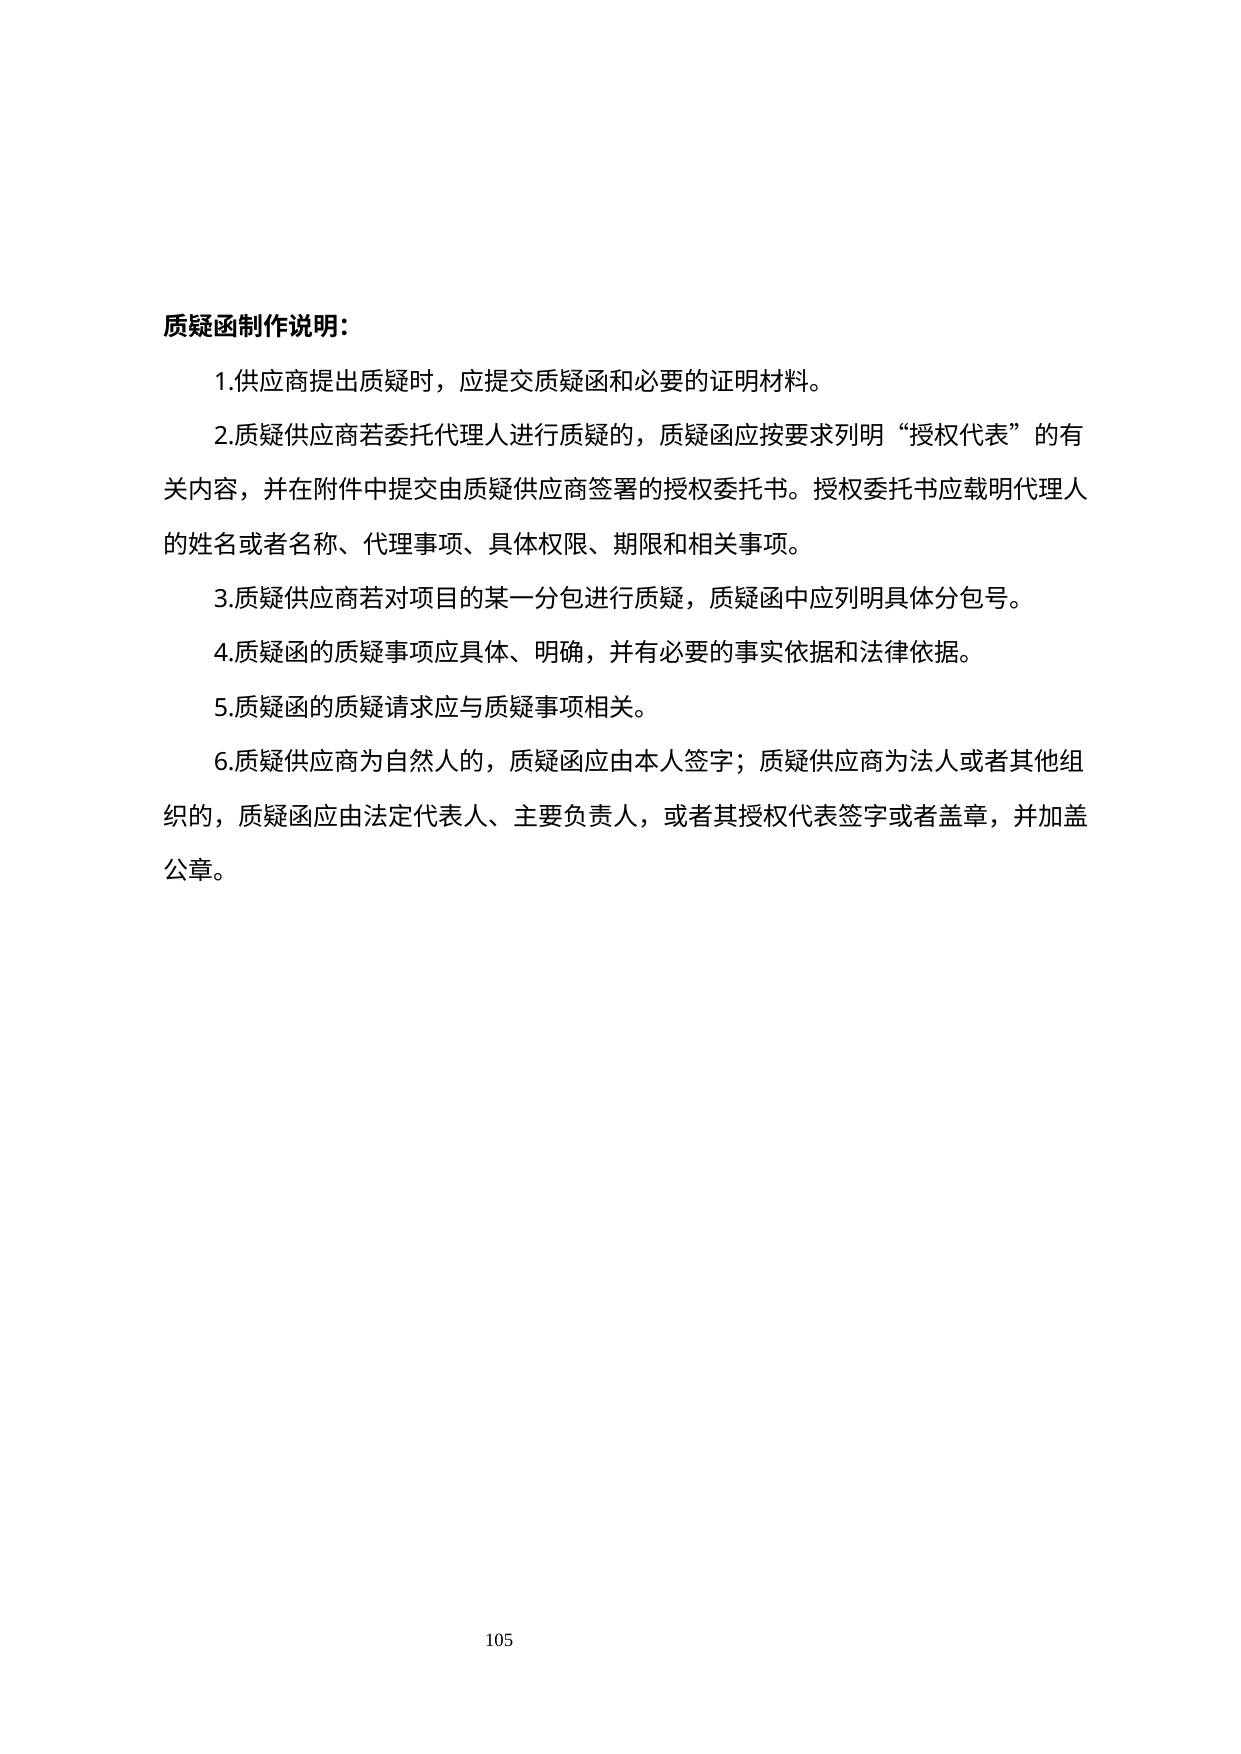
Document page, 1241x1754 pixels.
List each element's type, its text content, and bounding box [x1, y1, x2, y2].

text 2.质疑供应商若委托代理人进行质疑的，质疑函应按要求列明“授权代表”的有关内容，并在附件中提交由质疑供应商签署的授权委托书。授权委托书应载明代理人的姓名或者名称、代理事项、具体权限、期限和相关事项。 [163, 415, 1106, 560]
text 3.质疑供应商若对项目的某一分包进行质疑，质疑函中应列明具体分包号。 [163, 578, 1106, 615]
text 5.质疑函的质疑请求应与质疑事项相关。 [163, 687, 1106, 723]
text 6.质疑供应商为自然人的，质疑函应由本人签字；质疑供应商为法人或者其他组织的，质疑函应由法定代表人、主要负责人，或者其授权代表签字或者盖章，并加盖公章。 [163, 742, 1106, 887]
text 1.供应商提出质疑时，应提交质疑函和必要的证明材料。 [163, 361, 1106, 397]
text 质疑函制作说明： [163, 307, 1106, 343]
text 4.质疑函的质疑事项应具体、明确，并有必要的事实依据和法律依据。 [163, 633, 1106, 669]
